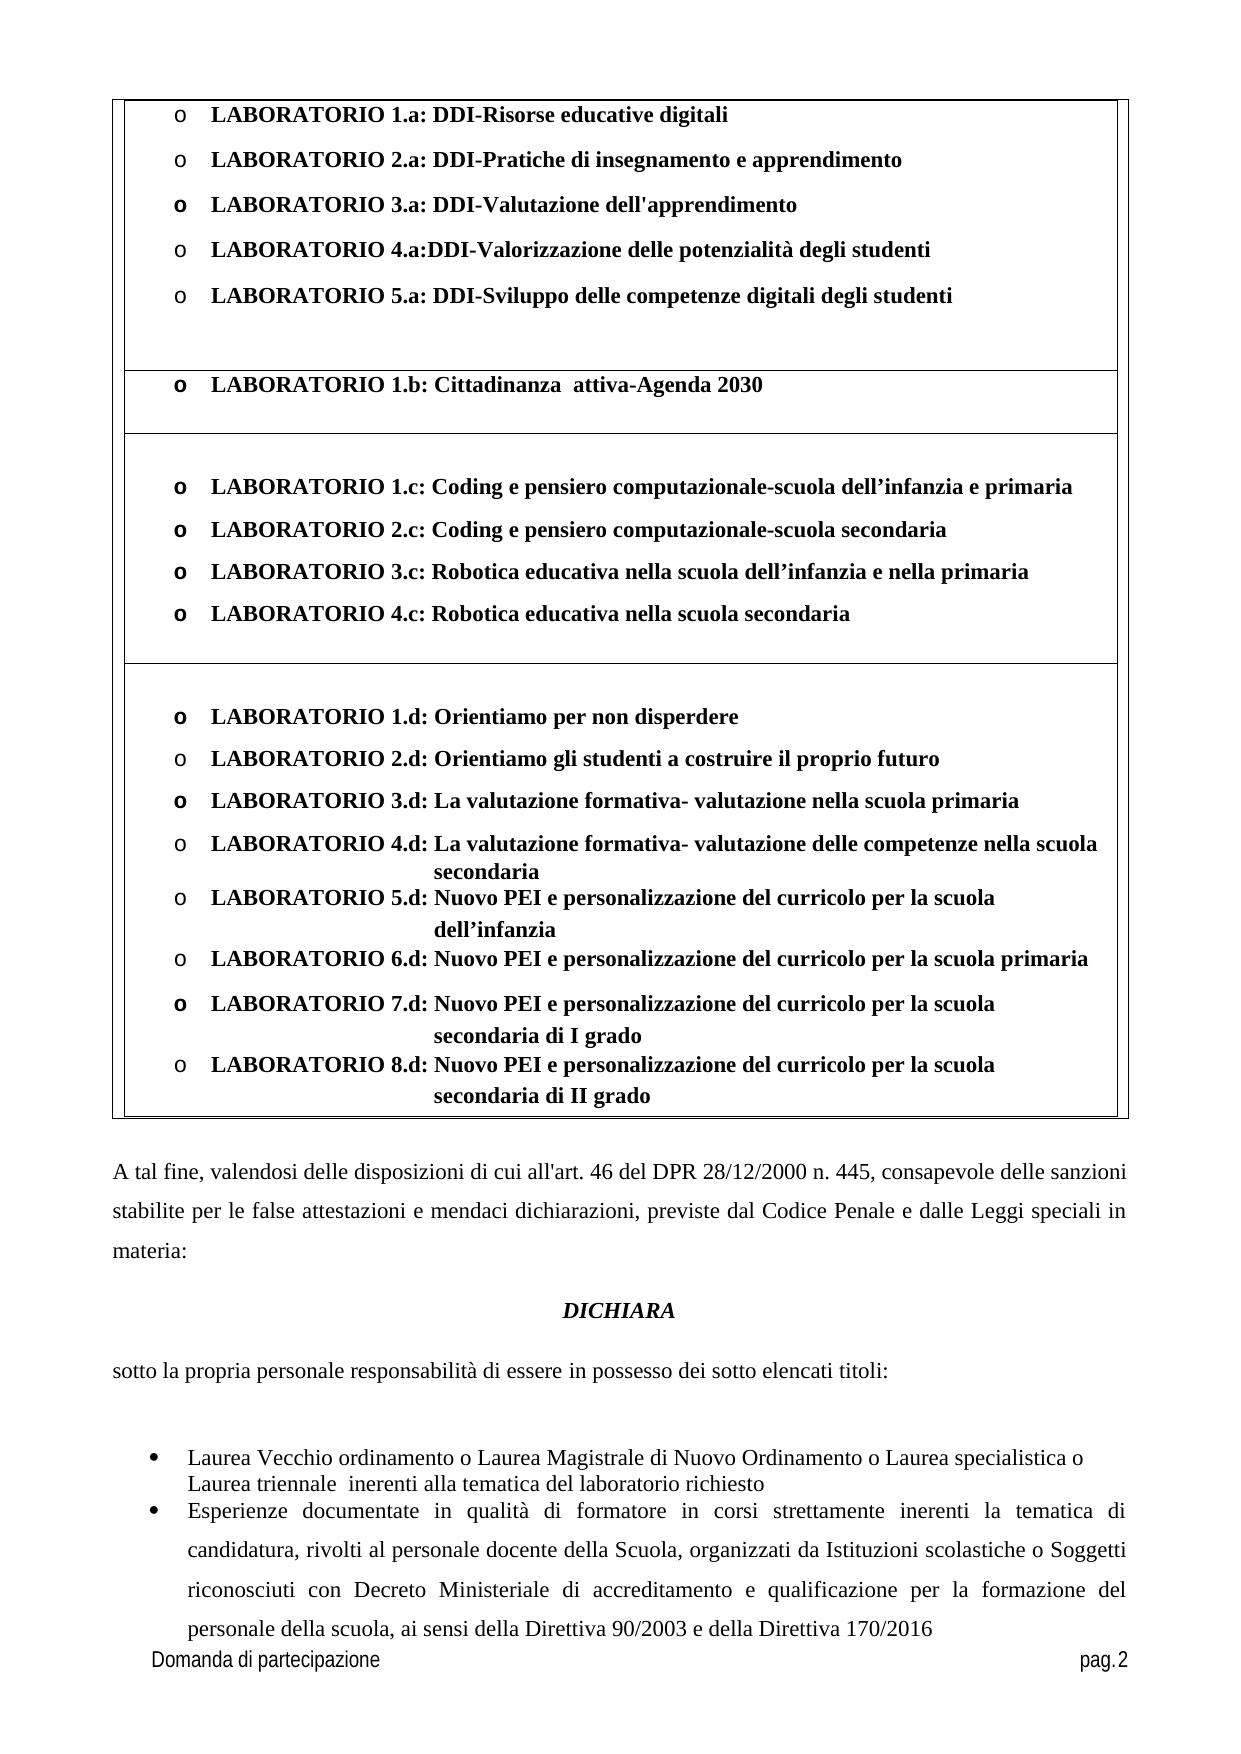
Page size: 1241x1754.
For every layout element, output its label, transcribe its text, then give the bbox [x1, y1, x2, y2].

table_header [125, 434, 1117, 663]
list Esperienze documentate in qualità di formatore in corsi strettamente inerenti la tematica di candidatura, rivolti al personale docente della Scuola, organizzati da Istituzioni scolastiche o Soggetti riconosciuti con Decreto Ministeriale di accreditamento e qualificazione per la formazione del personale della scuola, ai sensi della Direttiva 90/2003 e della Direttiva 170/2016 [150, 1497, 1128, 1642]
list Laurea Vecchio ordinamento o Laurea Magistrale di Nuovo Ordinamento o Laurea specialistica o Laurea triennale inerenti alla tematica del laboratorio richiesto [150, 1444, 1128, 1497]
text sotto la propria personale responsabilità di essere in possesso dei sotto elencati titoli: [112, 1357, 1128, 1384]
text DICHIARA [112, 1297, 1128, 1323]
table_header [113, 100, 124, 1117]
table_header [1118, 100, 1128, 1117]
table_header [125, 664, 1117, 1116]
table_header [125, 371, 1117, 433]
text A tal fine, valendosi delle disposizioni di cui all'art. 46 del DPR 28/12/2000 n. 445, consapevole delle sanzioni stabilite per le false attestazioni e mendaci dichiarazioni, previste dal Codice Penale e dalle Leggi speciali in materia: [112, 1158, 1128, 1263]
table_header [125, 101, 1117, 370]
